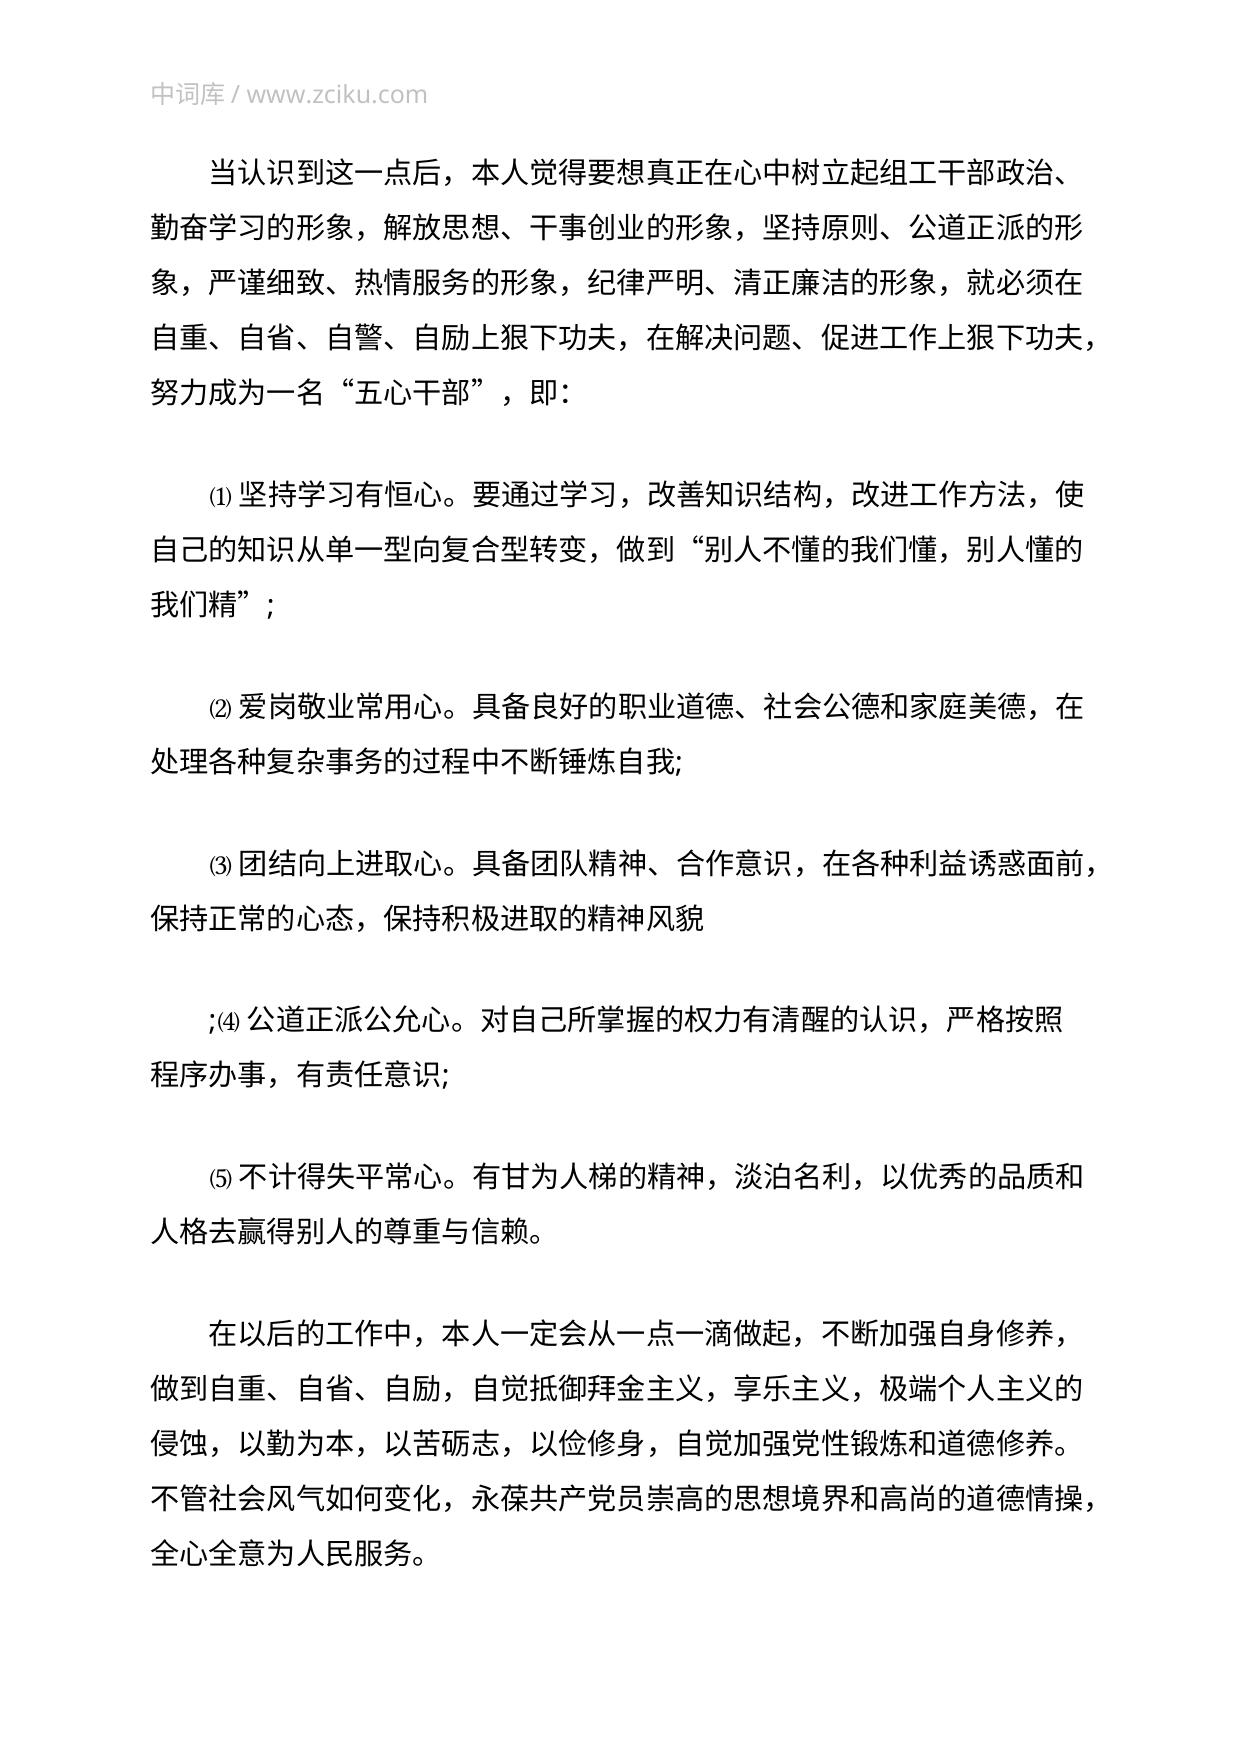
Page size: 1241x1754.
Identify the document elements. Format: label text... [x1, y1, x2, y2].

text ;⑷公道正派公允心。对自己所掌握的权力有清醒的认识，严格按照程序办事，有责任意识; [150, 997, 1090, 1094]
text 当认识到这一点后，本人觉得要想真正在心中树立起组工干部政治、勤奋学习的形象，解放思想、干事创业的形象，坚持原则、公道正派的形象，严谨细致、热情服务的形象，纪律严明、清正廉洁的形象，就必须在自重、自省、自警、自励上狠下功夫，在解决问题、促进工作上狠下功夫，努力成为一名“五心干部”，即： [150, 150, 1090, 412]
text ⑴坚持学习有恒心。要通过学习，改善知识结构，改进工作方法，使自己的知识从单一型向复合型转变，做到“别人不懂的我们懂，别人懂的我们精”; [150, 471, 1090, 624]
text ⑸不计得失平常心。有甘为人梯的精神，淡泊名利，以优秀的品质和人格去赢得别人的尊重与信赖。 [150, 1154, 1090, 1251]
text ⑶团结向上进取心。具备团队精神、合作意识，在各种利益诱惑面前，保持正常的心态，保持积极进取的精神风貌 [150, 840, 1090, 937]
text ⑵爱岗敬业常用心。具备良好的职业道德、社会公德和家庭美德，在处理各种复杂事务的过程中不断锤炼自我; [150, 683, 1090, 781]
text 在以后的工作中，本人一定会从一点一滴做起，不断加强自身修养，做到自重、自省、自励，自觉抵御拜金主义，享乐主义，极端个人主义的侵蚀，以勤为本，以苦砺志，以俭修身，自觉加强党性锻炼和道德修养。不管社会风气如何变化，永葆共产党员崇高的思想境界和高尚的道德情操，全心全意为人民服务。 [150, 1311, 1090, 1573]
